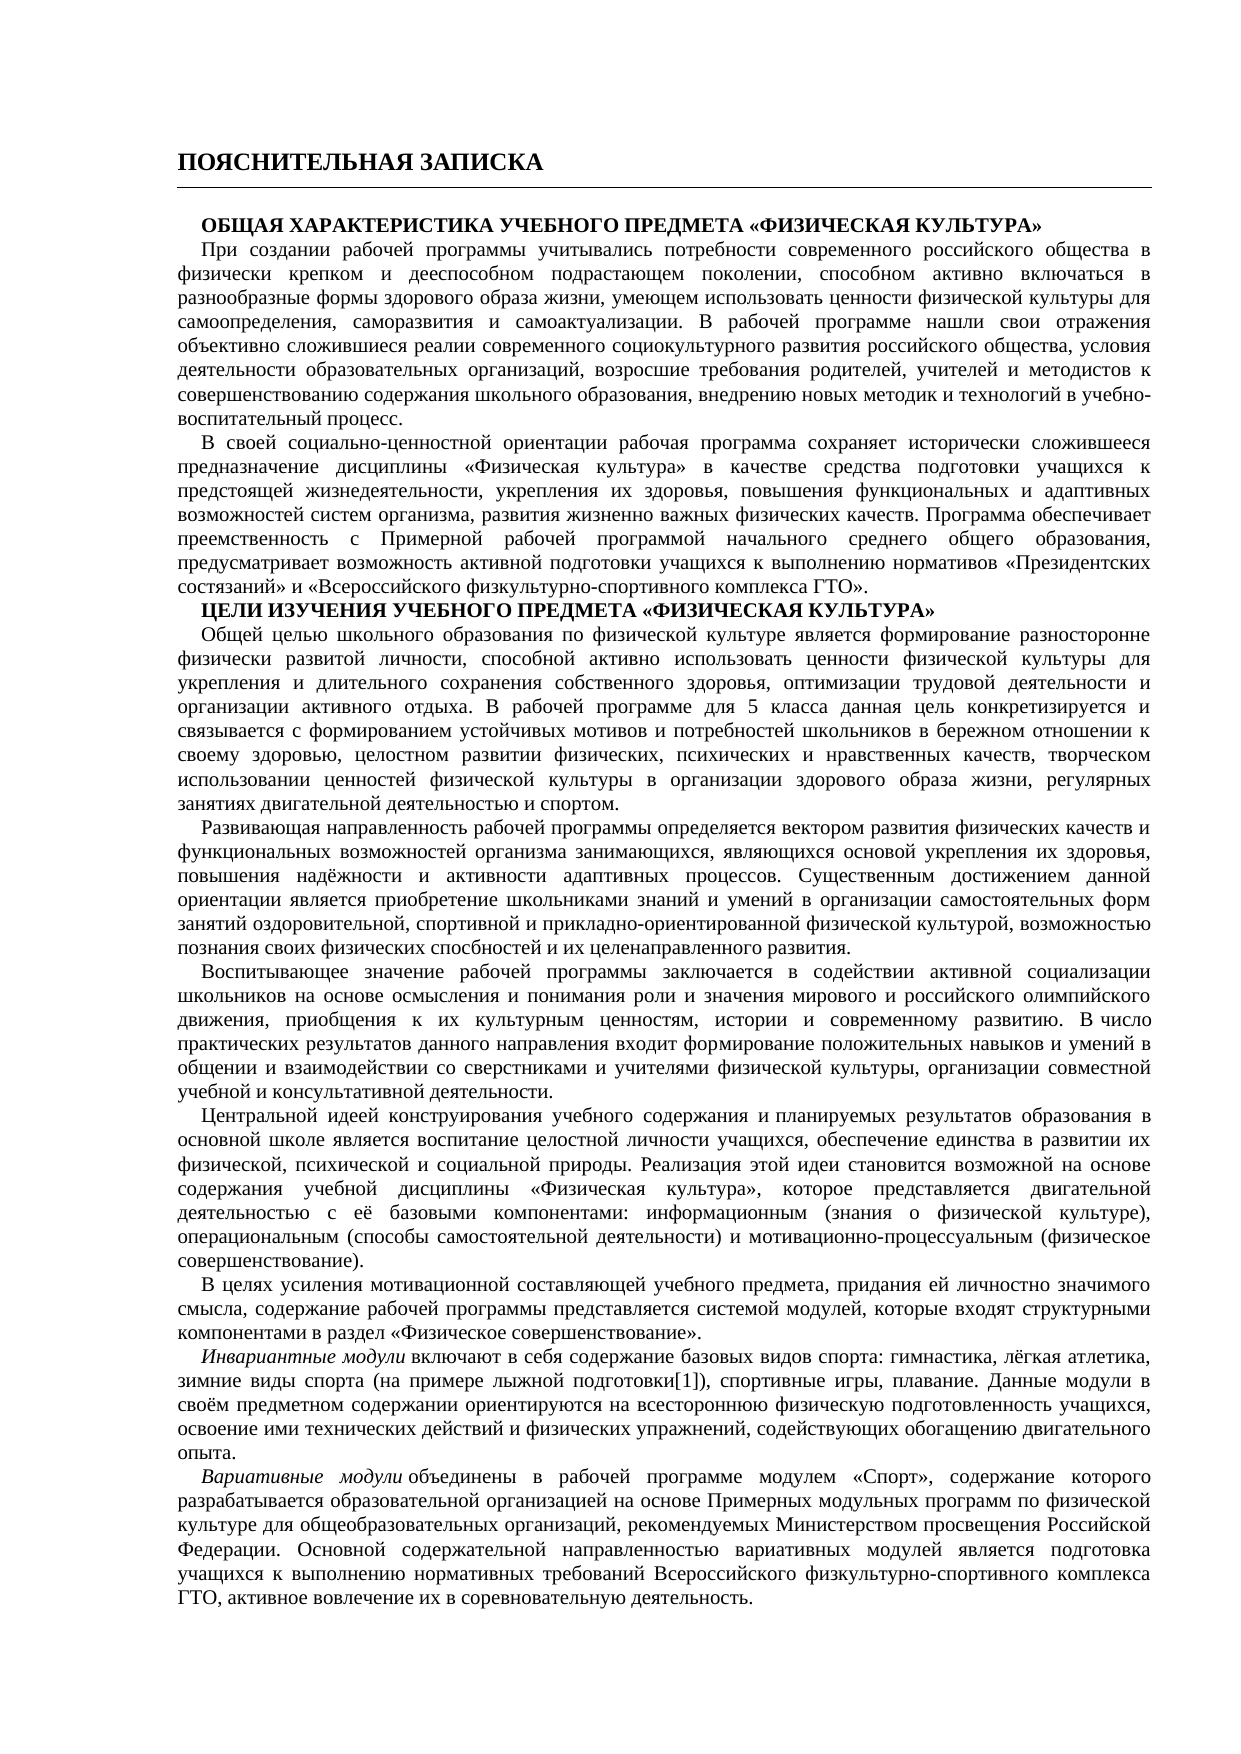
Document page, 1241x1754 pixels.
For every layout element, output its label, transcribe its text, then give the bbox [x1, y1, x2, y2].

text ПОЯСНИТЕЛЬНАЯ ЗАПИСКА [177, 147, 1152, 187]
text Развивающая направленность рабочей программы определяется вектором развития физических качеств и функциональных возможностей организма занимающихся, являющихся основой укрепления их здоровья, повышения надёжности и активности адаптивных процессов. Существенным достижением данной ориентации является приобретение школьниками знаний и умений в организации самостоятельных форм занятий оздоровительной, спортивной и прикладно-ориентированной физической культурой, возможностью познания своих физических спосбностей и их целенаправленного развития. [177, 814, 1152, 959]
text В целях усиления мотивационной составляющей учебного предмета, придания ей личностно значимого смысла, содержание рабочей программы представляется системой модулей, которые входят структурными компонентами в раздел «Физическое совершенствование». [177, 1272, 1152, 1344]
text Вариативные модули объединены в рабочей программе модулем «Спорт», содержание которого разрабатывается образовательной организацией на основе Примерных модульных программ по физической культуре для общеобразовательных организаций, рекомендуемых Министерством просвещения Российской Федерации. Основной содержательной направленностью вариативных модулей является подготовка учащихся к выполнению нормативных требований Всероссийского физкультурно-спортивного комплекса ГТО, активное вовлечение их в соревновательную деятельность. [177, 1464, 1152, 1609]
text В своей социально-ценностной ориентации рабочая программа сохраняет исторически сложившееся предназначение дисциплины «Физическая культура» в качестве средства подготовки учащихся к предстоящей жизнедеятельности, укрепления их здоровья, повышения функциональных и адаптивных возможностей систем организма, развития жизненно важных физических качеств. Программа обеспечивает преемственность с Примерной рабочей программой начального среднего общего образования, предусматривает возможность активной подготовки учащихся к выполнению нормативов «Президентских состязаний» и «Всероссийского физкультурно-спортивного комплекса ГТО». [177, 429, 1152, 598]
text ОБЩАЯ ХАРАКТЕРИСТИКА УЧЕБНОГО ПРЕДМЕТА «ФИЗИЧЕСКАЯ КУЛЬТУРА» [177, 213, 1152, 237]
text Общей целью школьного образования по физической культуре является формирование разносторонне физически развитой личности, способной активно использовать ценности физической культуры для укрепления и длительного сохранения собственного здоровья, оптимизации трудовой деятельности и организации активного отдыха. В рабочей программе для 5 класса данная цель конкретизируется и связывается с формированием устойчивых мотивов и потребностей школьников в бережном отношении к своему здоровью, целостном развитии физических, психических и нравственных качеств, творческом использовании ценностей физической культуры в организации здорового образа жизни, регулярных занятиях двигательной деятельностью и спортом. [177, 622, 1152, 814]
text При создании рабочей программы учитывались потребности современного российского общества в физически крепком и дееспособном подрастающем поколении, способном активно включаться в разнообразные формы здорового образа жизни, умеющем использовать ценности физической культуры для самоопределения, саморазвития и самоактуализации. В рабочей программе нашли свои отражения объективно сложившиеся реалии современного социокультурного развития российского общества, условия деятельности образовательных организаций, возросшие требования родителей, учителей и методистов к совершенствованию содержания школьного образования, внедрению новых методик и технологий в учебно-воспитательный процесс. [177, 237, 1152, 429]
text Воспитывающее значение рабочей программы заключается в содействии активной социализации школьников на основе осмысления и понимания роли и значения мирового и российского олимпийского движения, приобщения к их культурным ценностям, истории и современному развитию. В число практических результатов данного направления входит формирование положительных навыков и умений в общении и взаимодействии со сверстниками и учителями физической культуры, организации совместной учебной и консультативной деятельности. [177, 959, 1152, 1103]
text Инвариантные модули включают в себя содержание базовых видов спорта: гимнастика, лёгкая атлетика, зимние виды спорта (на примере лыжной подготовки[1]), спортивные игры, плавание. Данные модули в своём предметном содержании ориентируются на всестороннюю физическую подготовленность учащихся, освоение ими технических действий и физических упражнений, содействующих обогащению двигательного опыта. [177, 1344, 1152, 1464]
text Центральной идеей конструирования учебного содержания и планируемых результатов образования в основной школе является воспитание целостной личности учащихся, обеспечение единства в развитии их физической, психической и социальной природы. Реализация этой идеи становится возможной на основе содержания учебной дисциплины «Физическая культура», которое представляется двигательной деятельностью с её базовыми компонентами: информационным (знания о физической культуре), операциональным (способы самостоятельной деятельности) и мотивационно-процессуальным (физическое совершенствование). [177, 1103, 1152, 1272]
text ЦЕЛИ ИЗУЧЕНИЯ УЧЕБНОГО ПРЕДМЕТА «ФИЗИЧЕСКАЯ КУЛЬТУРА» [177, 598, 1152, 622]
